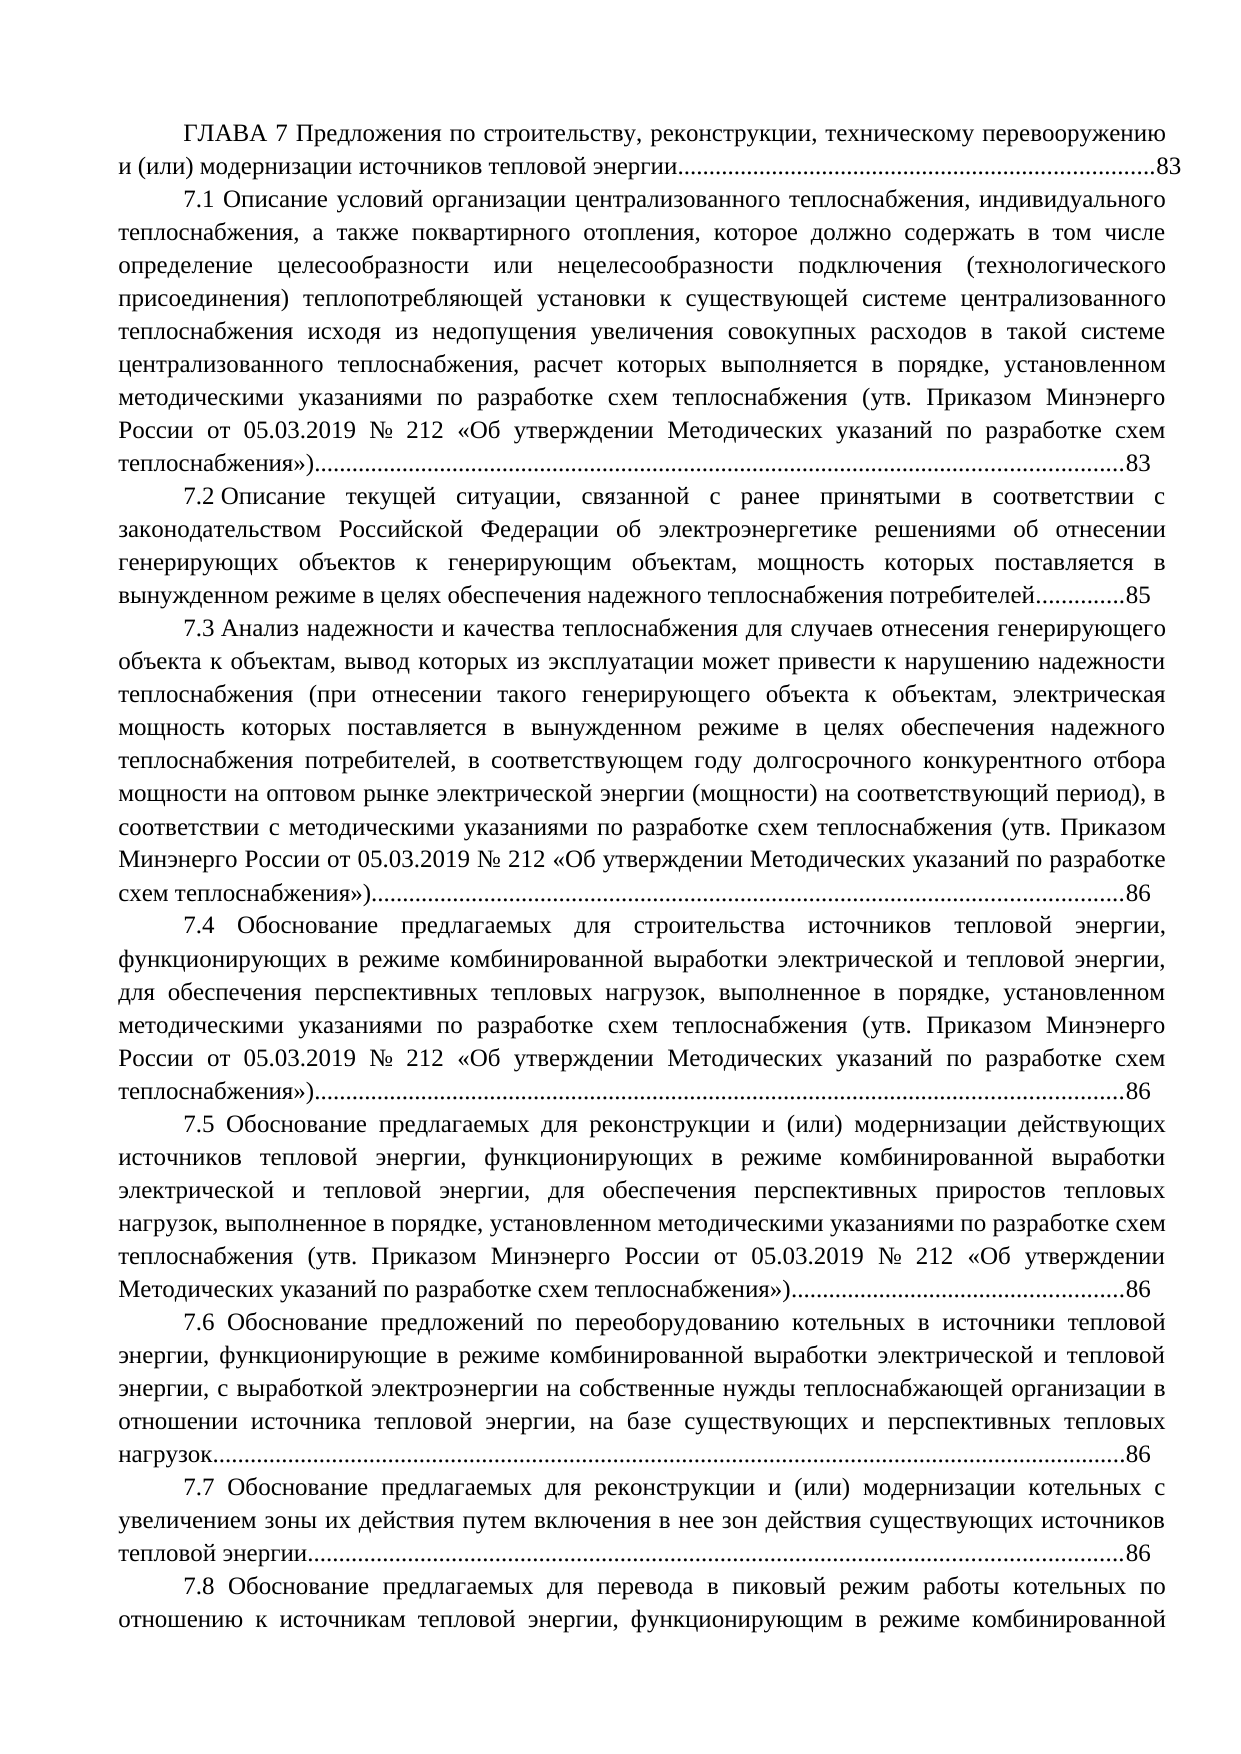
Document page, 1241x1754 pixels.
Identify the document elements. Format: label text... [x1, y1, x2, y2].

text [118, 1571, 1167, 1633]
text 7.3 Анализ надежности и качества теплоснабжения для случаев отнесения генерирующего объекта к объектам, вывод которых из эксплуатации может привести к нарушению надежности теплоснабжения (при отнесении такого генерирующего объекта к объектам, электрическая мощность которых поставляется в вынужденном режиме в целях обеспечения надежного теплоснабжения потребителей, в соответствующем году долгосрочного конкурентного отбора мощности на оптовом рынке электрической энергии (мощности) на соответствующий период), в соответствии с методическими указаниями по разработке схем теплоснабжения (утв. Приказом Минэнерго России от 05.03.2019 № 212 «Об утверждении Методических указаний по разработке схем теплоснабжения») 86 [118, 613, 1167, 906]
text 7.1 Описание условий организации централизованного теплоснабжения, индивидуального теплоснабжения, а также поквартирного отопления, которое должно содержать в том числе определение целесообразности или нецелесообразности подключения (технологического присоединения) теплопотребляющей установки к существующей системе централизованного теплоснабжения исходя из недопущения увеличения совокупных расходов в такой системе централизованного теплоснабжения, расчет которых выполняется в порядке, установленном методическими указаниями по разработке схем теплоснабжения (утв. Приказом Минэнерго России от 05.03.2019 № 212 «Об утверждении Методических указаний по разработке схем теплоснабжения») 83 [118, 184, 1167, 477]
text 7.4 Обоснование предлагаемых для строительства источников тепловой энергии, функционирующих в режиме комбинированной выработки электрической и тепловой энергии, для обеспечения перспективных тепловых нагрузок, выполненное в порядке, установленном методическими указаниями по разработке схем теплоснабжения (утв. Приказом Минэнерго России от 05.03.2019 № 212 «Об утверждении Методических указаний по разработке схем теплоснабжения») 86 [118, 911, 1167, 1104]
text 7.2 Описание текущей ситуации, связанной с ранее принятыми в соответствии с законодательством Российской Федерации об электроэнергетике решениями об отнесении генерирующих объектов к генерирующим объектам, мощность которых поставляется в вынужденном режиме в целях обеспечения надежного теплоснабжения потребителей 85 [118, 481, 1167, 609]
text 7.6 Обоснование предложений по переоборудованию котельных в источники тепловой энергии, функционирующие в режиме комбинированной выработки электрической и тепловой энергии, с выработкой электроэнергии на собственные нужды теплоснабжающей организации в отношении источника тепловой энергии, на базе существующих и перспективных тепловых нагрузок 86 [118, 1307, 1167, 1468]
text ГЛАВА 7 Предложения по строительству, реконструкции, техническому перевооружению и (или) модернизации источников тепловой энергии 83 [118, 118, 1167, 180]
text 7.7 Обоснование предлагаемых для реконструкции и (или) модернизации котельных с увеличением зоны их действия путем включения в нее зон действия существующих источников тепловой энергии 86 [118, 1472, 1167, 1567]
text 7.5 Обоснование предлагаемых для реконструкции и (или) модернизации действующих источников тепловой энергии, функционирующих в режиме комбинированной выработки электрической и тепловой энергии, для обеспечения перспективных приростов тепловых нагрузок, выполненное в порядке, установленном методическими указаниями по разработке схем теплоснабжения (утв. Приказом Минэнерго России от 05.03.2019 № 212 «Об утверждении Методических указаний по разработке схем теплоснабжения») 86 [118, 1109, 1167, 1303]
